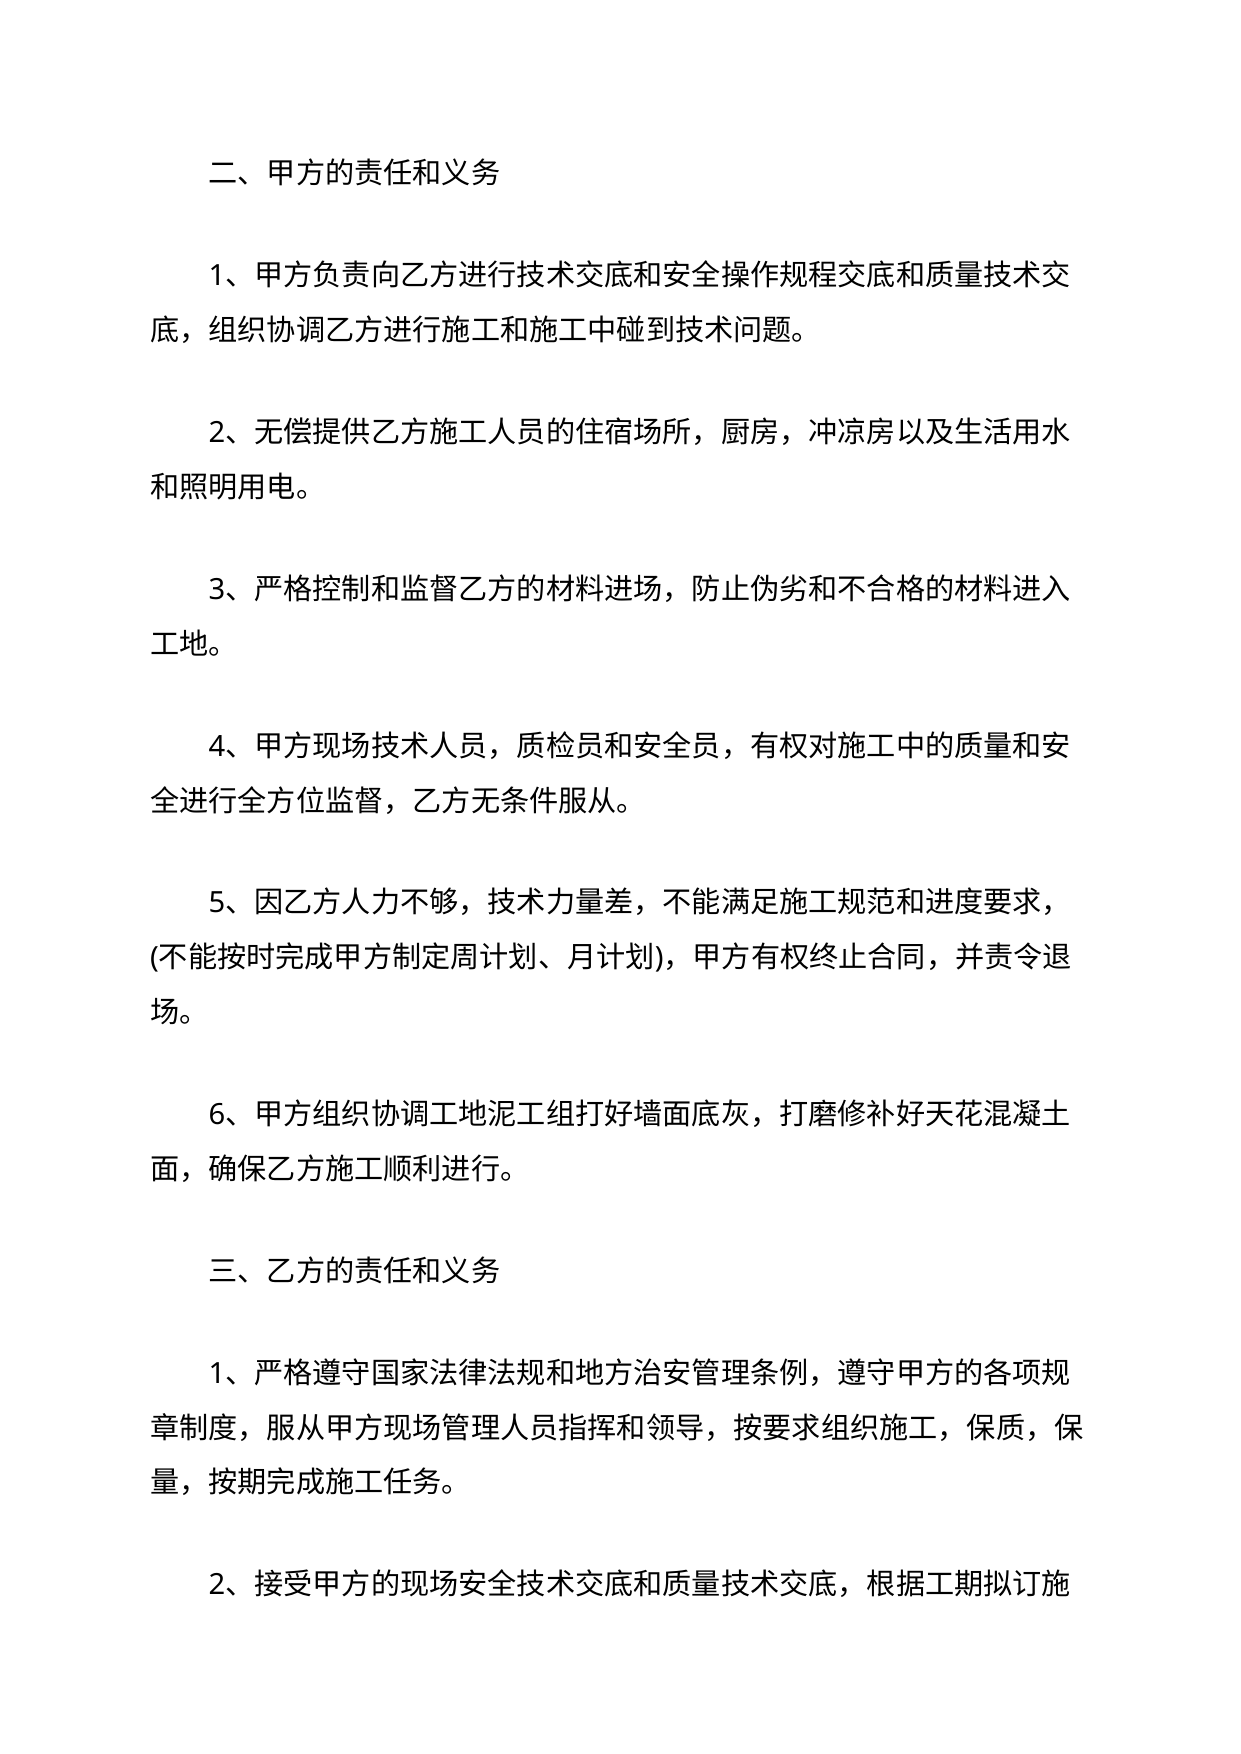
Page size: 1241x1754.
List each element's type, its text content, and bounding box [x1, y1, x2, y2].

text 5、因乙方人力不够，技术力量差，不能满足施工规范和进度要求，(不能按时完成甲方制定周计划、月计划)，甲方有权终止合同，并责令退场。 [150, 879, 1090, 1031]
text 三、乙方的责任和义务 [150, 1247, 1090, 1290]
text 2、无偿提供乙方施工人员的住宿场所，厨房，冲凉房以及生活用水和照明用电。 [150, 408, 1090, 506]
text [150, 1561, 1090, 1603]
text 1、甲方负责向乙方进行技术交底和安全操作规程交底和质量技术交底，组织协调乙方进行施工和施工中碰到技术问题。 [150, 252, 1090, 349]
text 二、甲方的责任和义务 [150, 150, 1090, 192]
text 4、甲方现场技术人员，质检员和安全员，有权对施工中的质量和安全进行全方位监督，乙方无条件服从。 [150, 722, 1090, 819]
text 6、甲方组织协调工地泥工组打好墙面底灰，打磨修补好天花混凝土面，确保乙方施工顺利进行。 [150, 1091, 1090, 1188]
text 1、严格遵守国家法律法规和地方治安管理条例，遵守甲方的各项规章制度，服从甲方现场管理人员指挥和领导，按要求组织施工，保质，保量，按期完成施工任务。 [150, 1349, 1090, 1501]
text 3、严格控制和监督乙方的材料进场，防止伪劣和不合格的材料进入工地。 [150, 565, 1090, 663]
